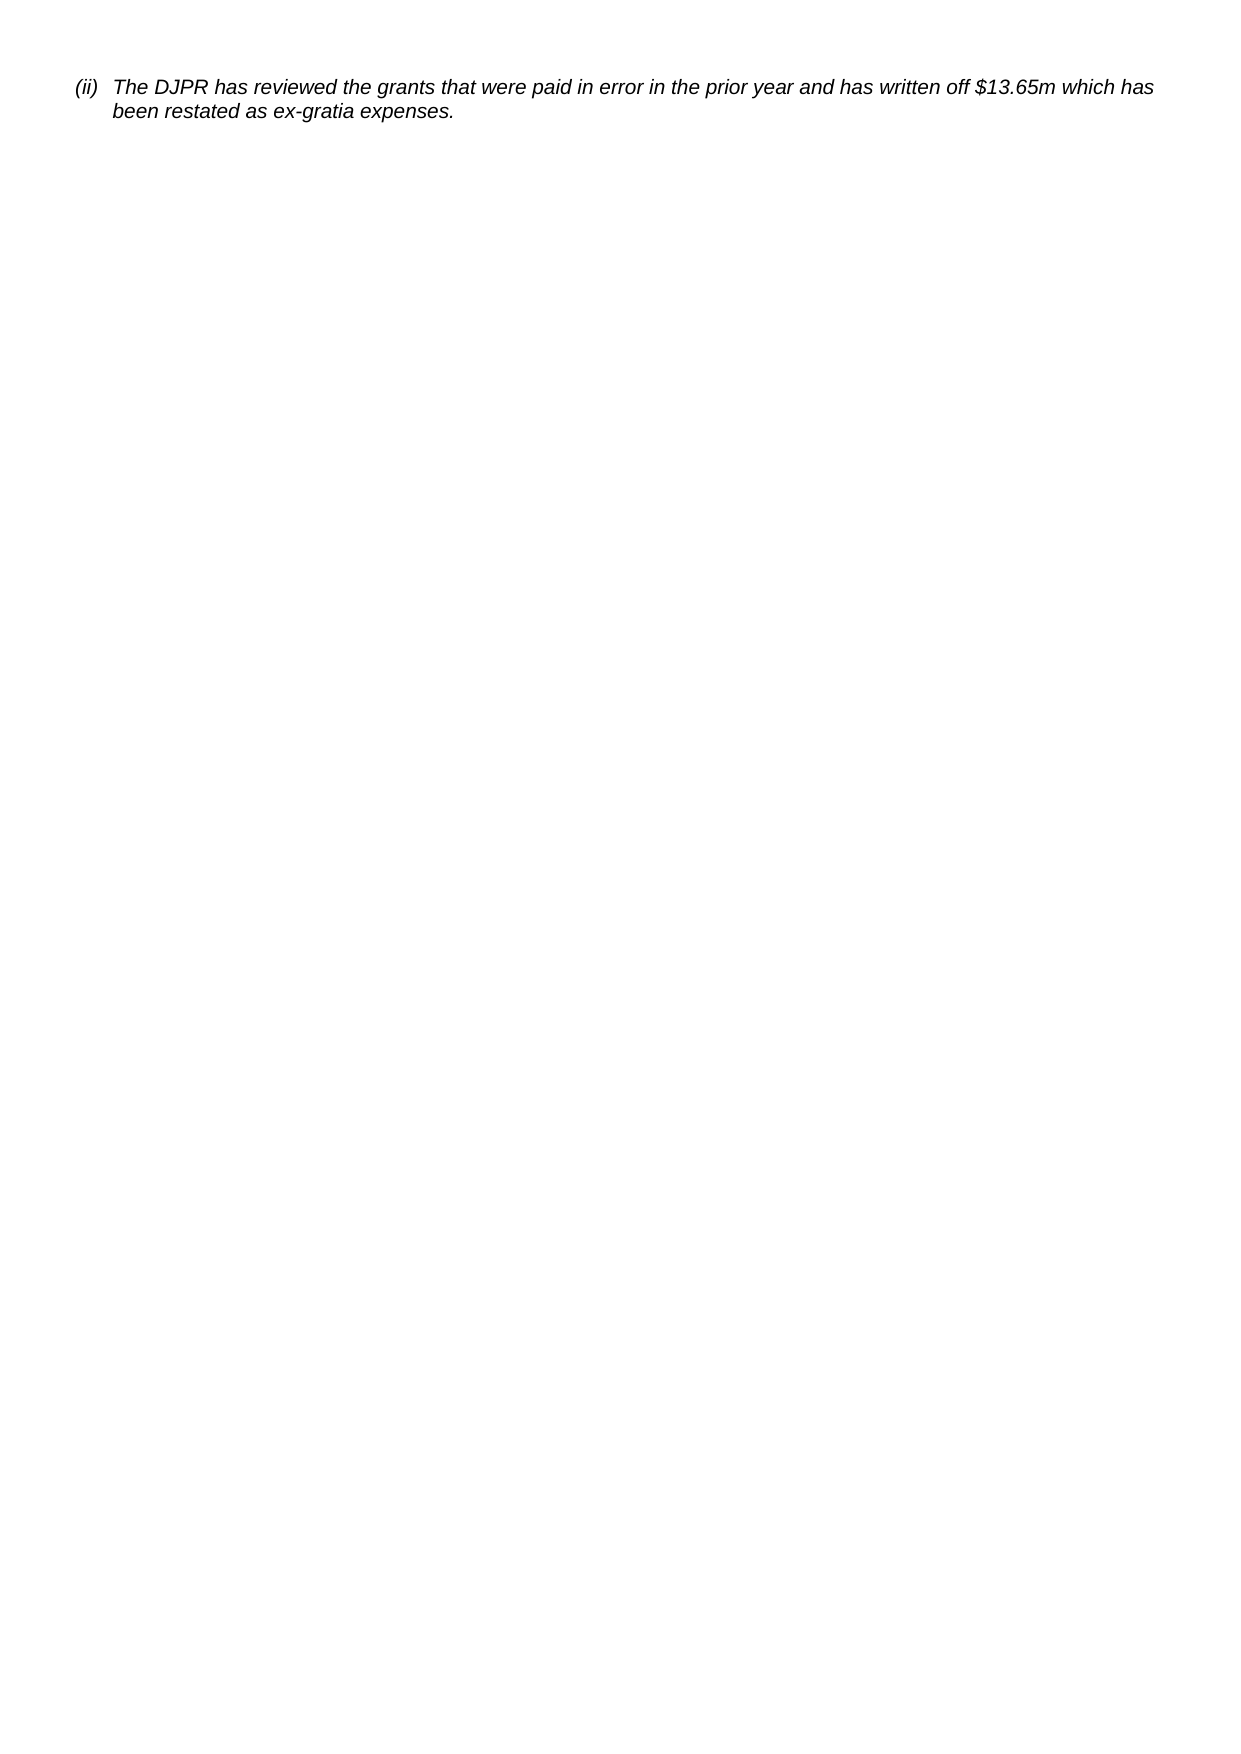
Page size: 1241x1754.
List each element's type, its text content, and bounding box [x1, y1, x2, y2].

list The DJPR has reviewed the grants that were paid in error in the prior year and has written off $13.65m which has been restated as ex-gratia expenses. [75, 75, 1165, 123]
